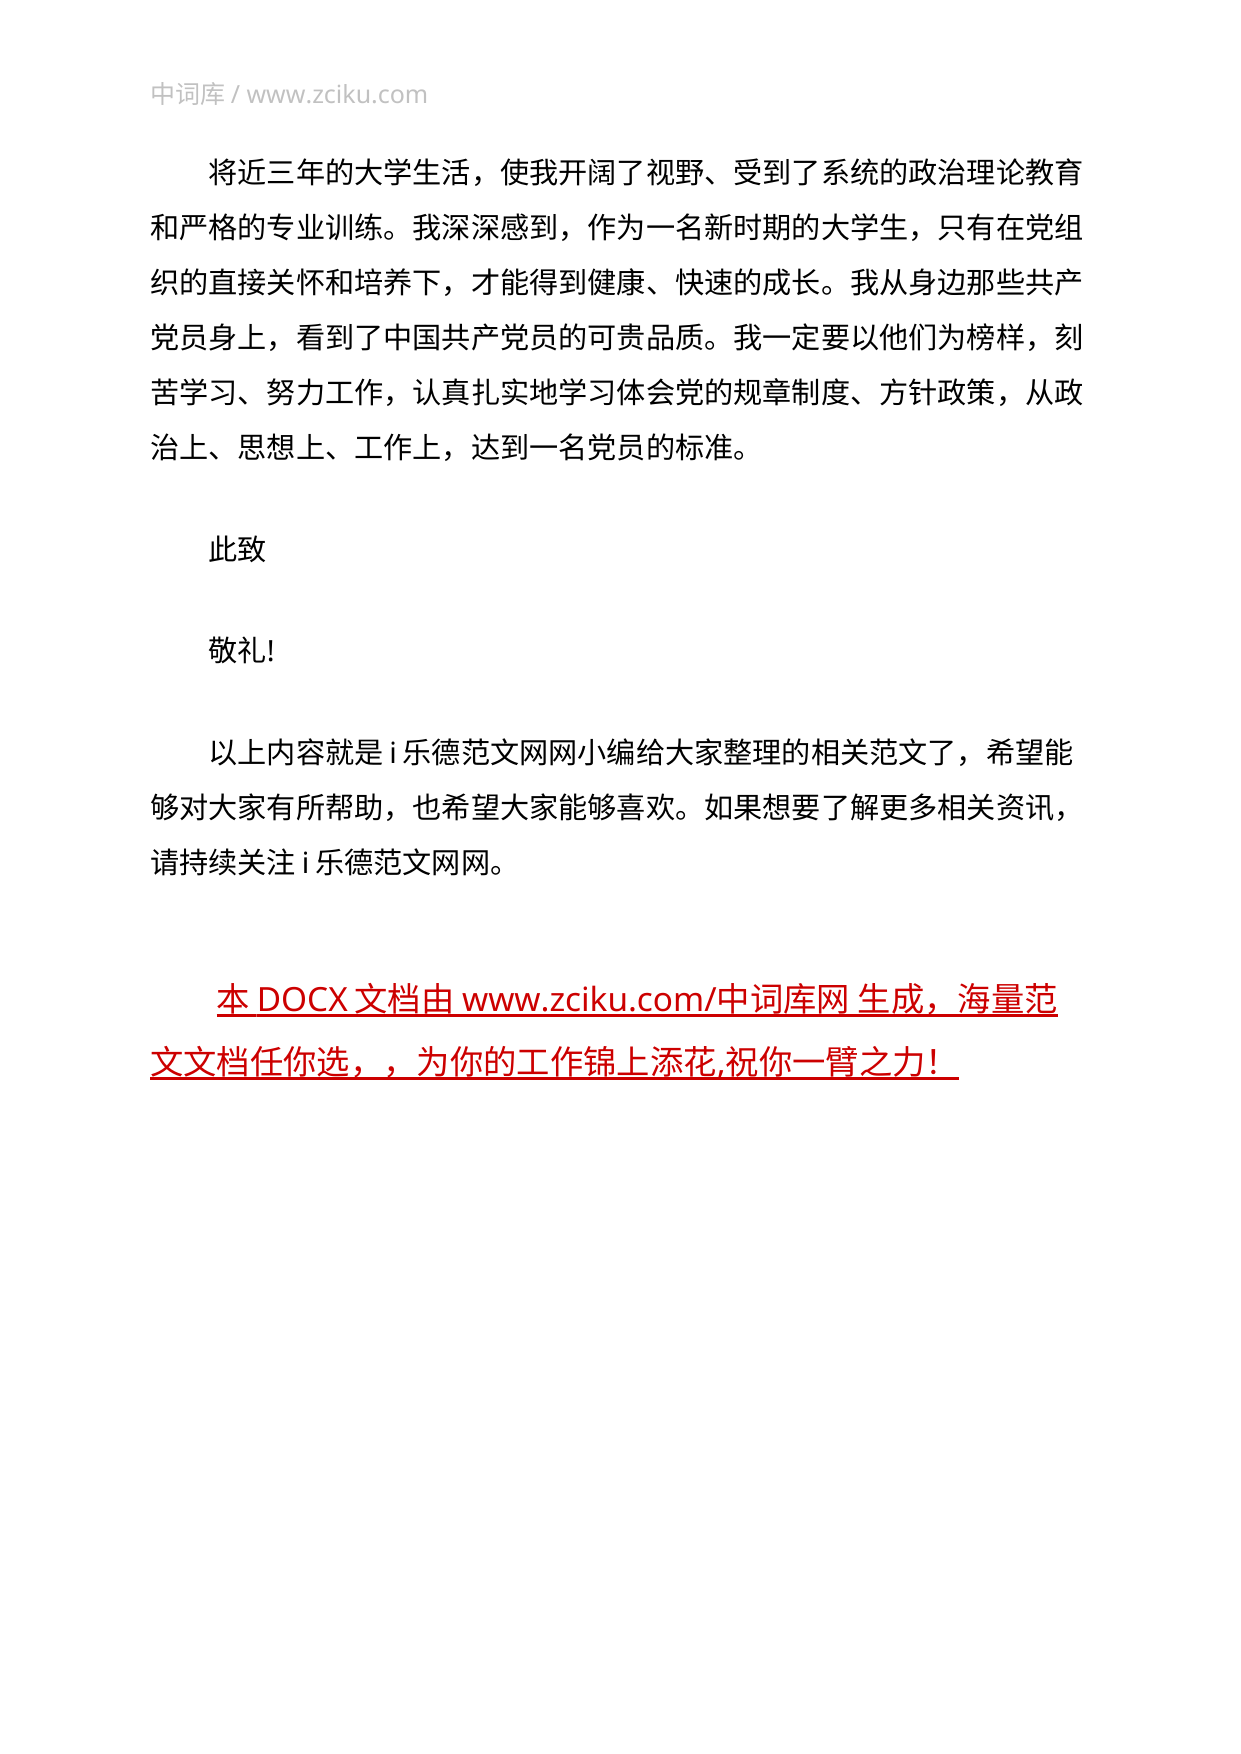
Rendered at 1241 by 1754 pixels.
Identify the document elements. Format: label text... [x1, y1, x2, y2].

text 以上内容就是i乐德范文网网小编给大家整理的相关范文了，希望能够对大家有所帮助，也希望大家能够喜欢。如果想要了解更多相关资讯，请持续关注i乐德范文网网。 [150, 730, 1090, 882]
text 将近三年的大学生活，使我开阔了视野、受到了系统的政治理论教育和严格的专业训练。我深深感到，作为一名新时期的大学生，只有在党组织的直接关怀和培养下，才能得到健康、快速的成长。我从身边那些共产党员身上，看到了中国共产党员的可贵品质。我一定要以他们为榜样，刻苦学习、努力工作，认真扎实地学习体会党的规章制度、方针政策，从政治上、思想上、工作上，达到一名党员的标准。 [150, 150, 1090, 467]
text 本DOCX文档由 www.zciku.com/中词库网 生成，海量范文文档任你选，，为你的工作锦上添花,祝你一臂之力！ [150, 973, 1090, 1084]
text 此致 [150, 526, 1090, 568]
text 敬礼! [150, 628, 1090, 670]
